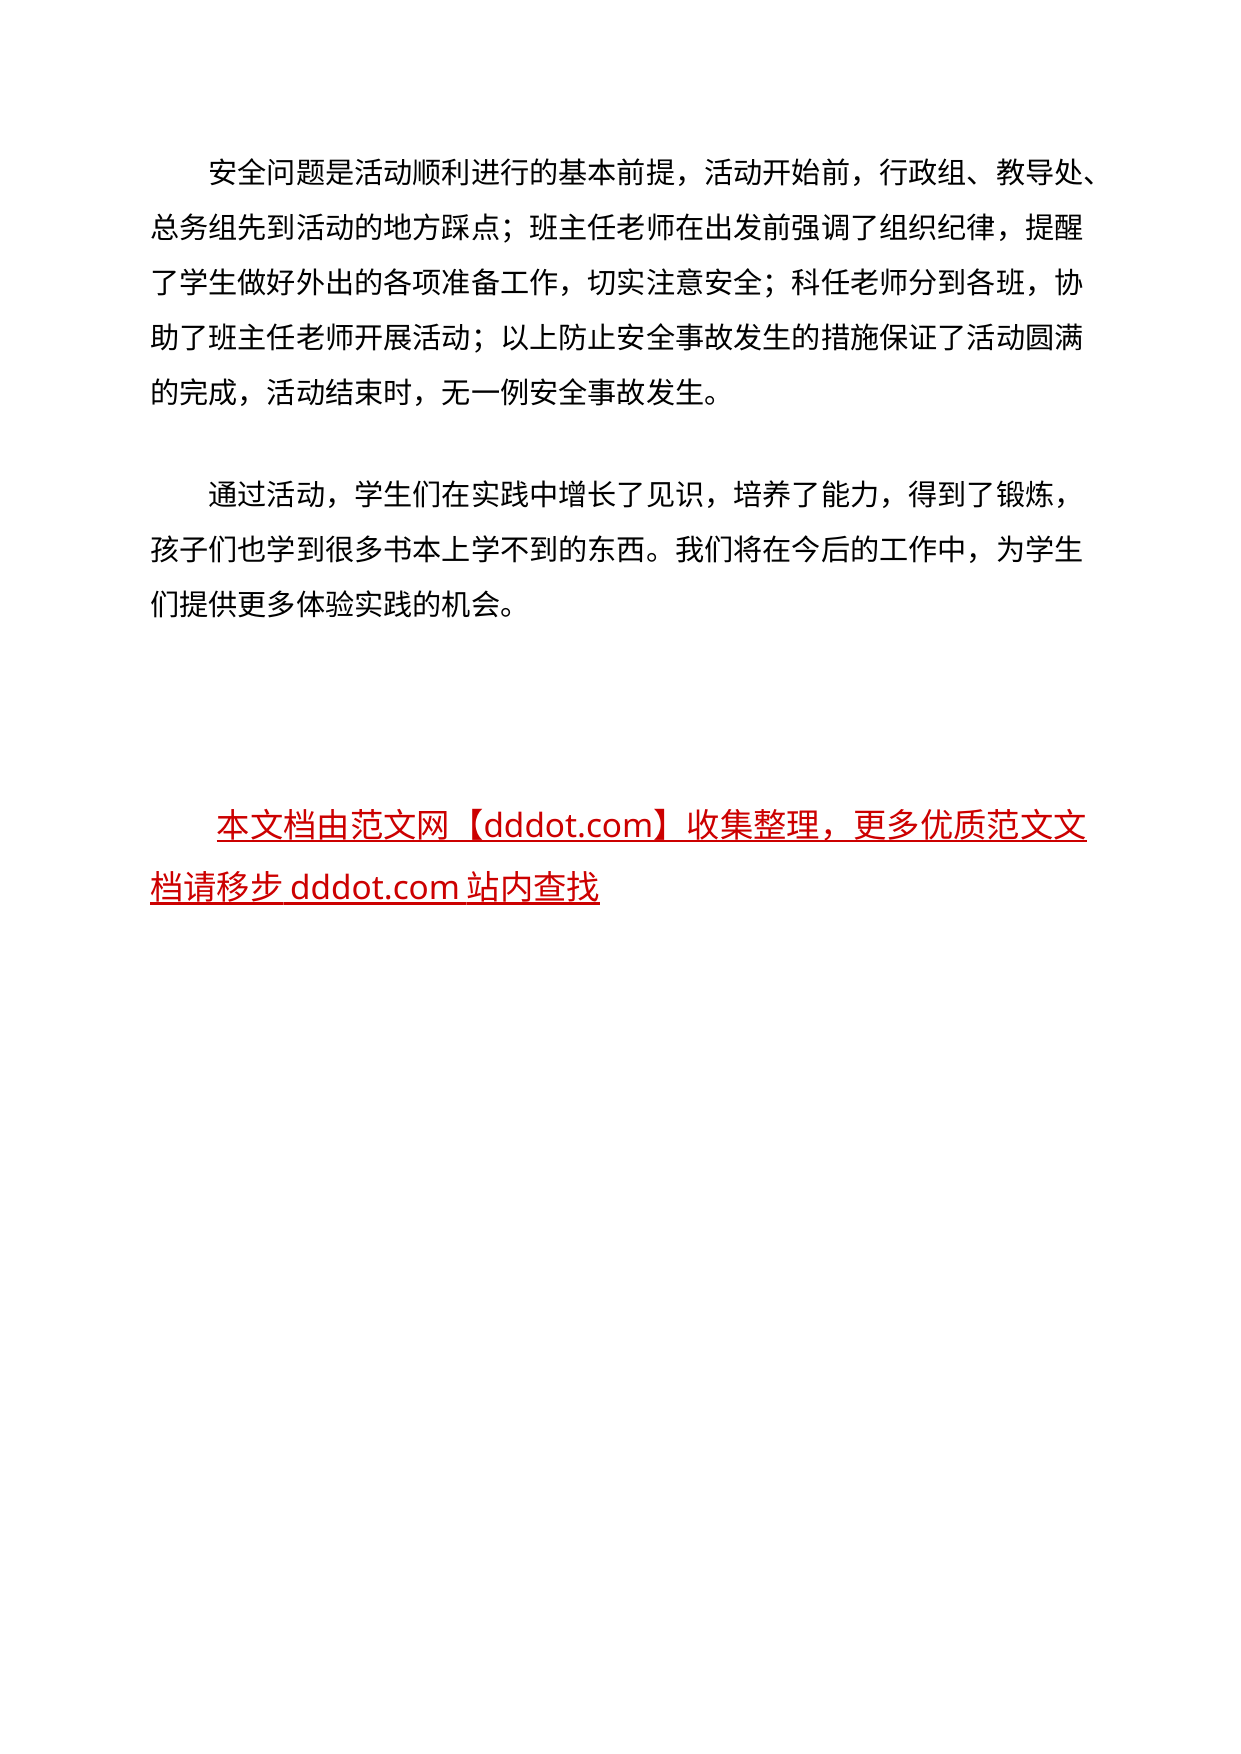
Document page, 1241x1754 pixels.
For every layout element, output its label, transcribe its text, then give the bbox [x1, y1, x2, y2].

text 通过活动，学生们在实践中增长了见识，培养了能力，得到了锻炼，孩子们也学到很多书本上学不到的东西。我们将在今后的工作中，为学生们提供更多体验实践的机会。 [150, 471, 1090, 623]
text 本文档由范文网【dddot.com】收集整理，更多优质范文文档请移步dddot.com站内查找 [150, 798, 1090, 909]
text 安全问题是活动顺利进行的基本前提，活动开始前，行政组、教导处、总务组先到活动的地方踩点；班主任老师在出发前强调了组织纪律，提醒了学生做好外出的各项准备工作，切实注意安全；科任老师分到各班，协助了班主任老师开展活动；以上防止安全事故发生的措施保证了活动圆满的完成，活动结束时，无一例安全事故发生。 [150, 150, 1090, 412]
